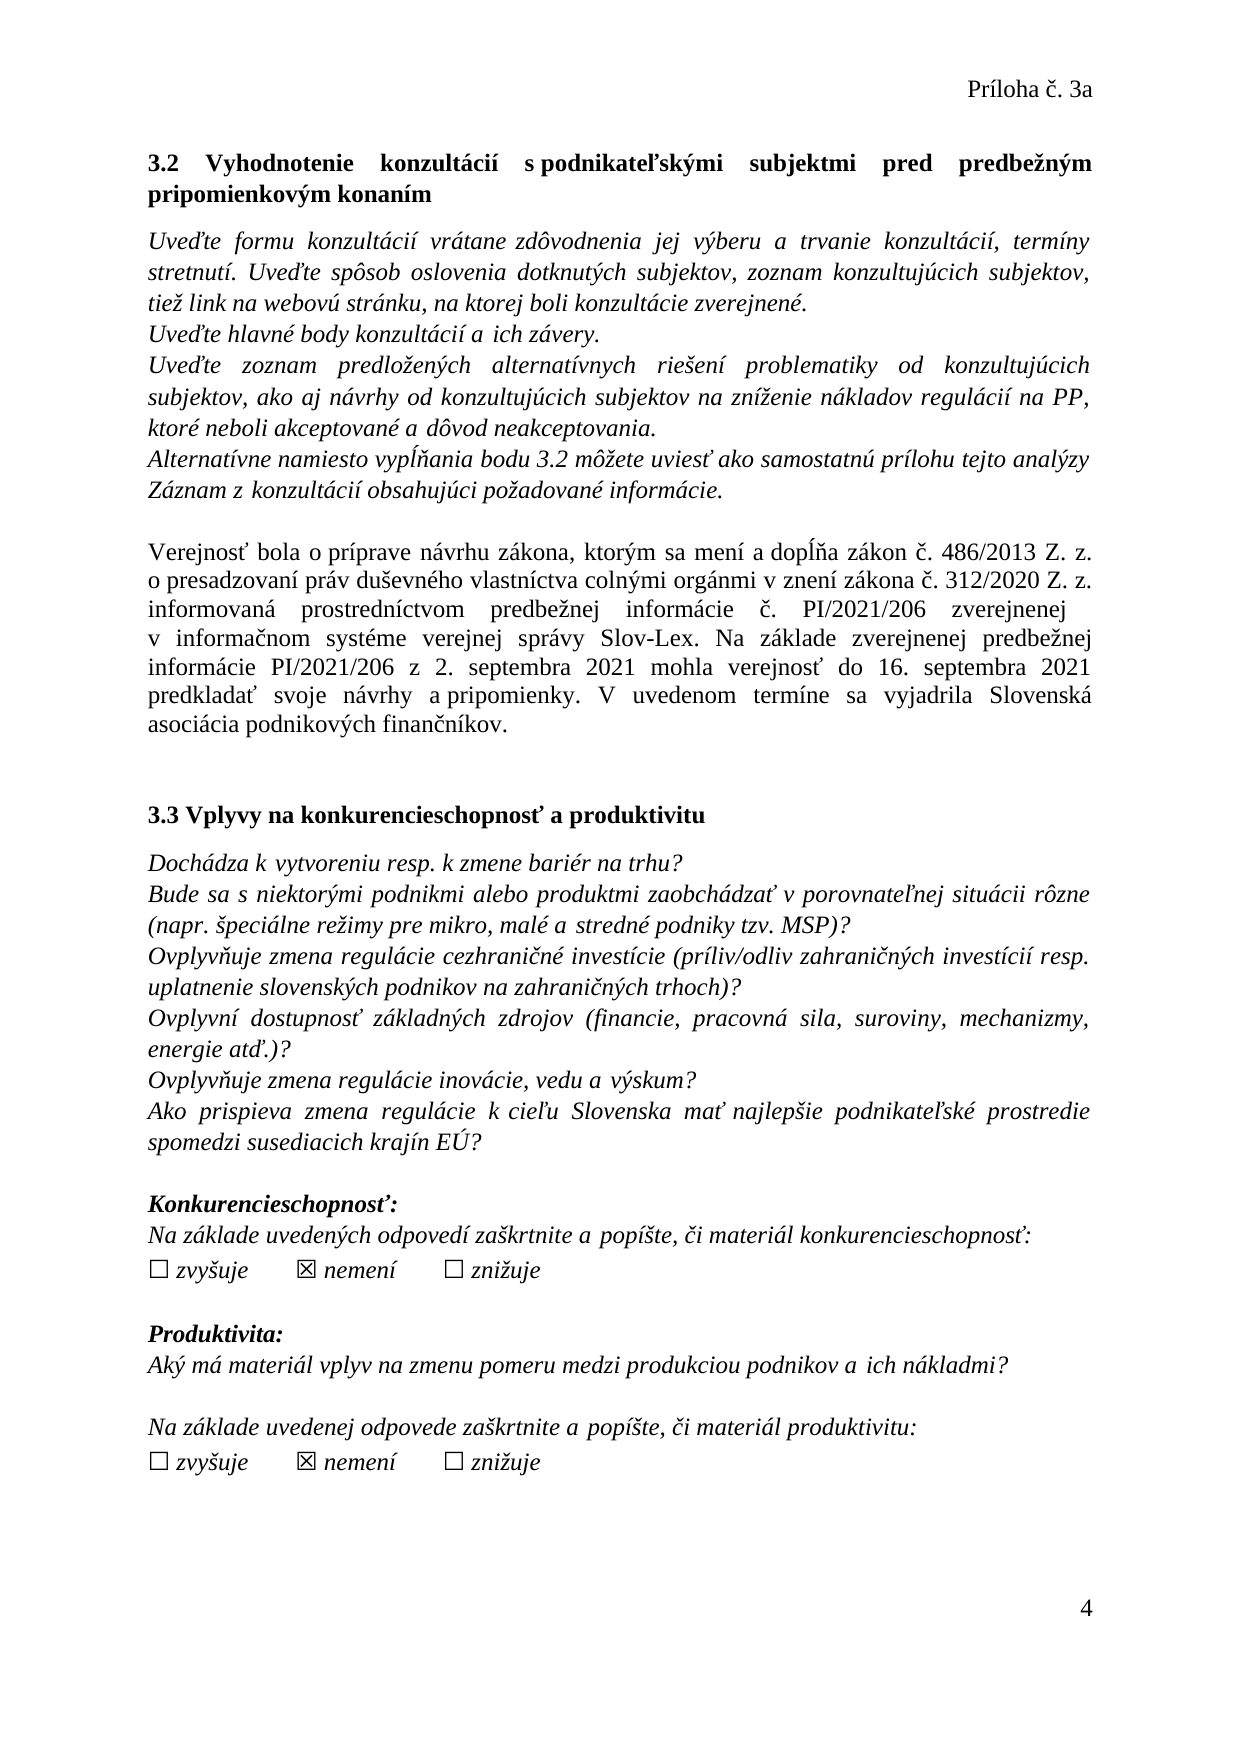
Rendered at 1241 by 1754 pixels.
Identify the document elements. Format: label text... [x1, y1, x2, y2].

text Konkurencieschopnosť: [148, 1189, 1093, 1218]
text Alternatívne namiesto vypĺňania bodu 3.2 môžete uviesť ako samostatnú prílohu tejto analýzy Záznam z konzultácií obsahujúci požadované informácie. [148, 444, 1093, 503]
text Na základe uvedenej odpovede zaškrtnite a popíšte, či materiál produktivitu: [148, 1412, 1093, 1441]
text Ovplyvňuje zmena regulácie cezhraničné investície (príliv/odliv zahraničných investícií resp. uplatnenie slovenských podnikov na zahraničných trhoch)? [148, 941, 1093, 1001]
text Verejnosť bola o príprave návrhu zákona, ktorým sa mení a dopĺňa zákon č. 486/2013 Z. z. o presadzovaní práv duševného vlastníctva colnými orgánmi v znení zákona č. 312/2020 Z. z. informovaná prostredníctvom predbežnej informácie č. PI/2021/206 zverejnenej v informačnom systéme verejnej správy Slov-Lex. Na základe zverejnenej predbežnej informácie PI/2021/206 z 2. septembra 2021 mohla verejnosť do 16. septembra 2021 predkladať svoje návrhy a pripomienky. V uvedenom termíne sa vyjadrila Slovenská asociácia podnikových finančníkov. [148, 537, 1093, 738]
text zvyšuje nemení znižuje [148, 1443, 1093, 1477]
text Na základe uvedených odpovedí zaškrtnite a popíšte, či materiál konkurencieschopnosť: [148, 1220, 1093, 1249]
text Ovplyvní dostupnosť základných zdrojov (financie, pracovná sila, suroviny, mechanizmy, energie atď.)? [148, 1003, 1093, 1063]
text Uveďte zoznam predložených alternatívnych riešení problematiky od konzultujúcich subjektov, ako aj návrhy od konzultujúcich subjektov na zníženie nákladov regulácií na PP, ktoré neboli akceptované a dôvod neakceptovania. [148, 351, 1093, 441]
text 3.3 Vplyvy na konkurencieschopnosť a produktivitu [148, 800, 1093, 829]
text Ovplyvňuje zmena regulácie inovácie, vedu a výskum? [148, 1065, 1093, 1094]
text Dochádza k vytvoreniu resp. k zmene bariér na trhu? [148, 848, 1093, 877]
text Ako prispieva zmena regulácie k cieľu Slovenska mať najlepšie podnikateľské prostredie spomedzi susediacich krajín EÚ? [148, 1096, 1093, 1156]
text Uveďte formu konzultácií vrátane zdôvodnenia jej výberu a trvanie konzultácií, termíny stretnutí. Uveďte spôsob oslovenia dotknutých subjektov, zoznam konzultujúcich subjektov, tiež link na webovú stránku, na ktorej boli konzultácie zverejnené. [148, 226, 1093, 317]
text Aký má materiál vplyv na zmenu pomeru medzi produkciou podnikov a ich nákladmi? [148, 1350, 1093, 1379]
text Produktivita: [148, 1319, 1093, 1348]
text Bude sa s niektorými podnikmi alebo produktmi zaobchádzať v porovnateľnej situácii rôzne (napr. špeciálne režimy pre mikro, malé a stredné podniky tzv. MSP)? [148, 879, 1093, 939]
text Uveďte hlavné body konzultácií a ich závery. [148, 319, 1093, 348]
text zvyšuje nemení znižuje [148, 1251, 1093, 1285]
text 3.2 Vyhodnotenie konzultácií s podnikateľskými subjektmi pred predbežným pripomienkovým konaním [148, 148, 1093, 207]
